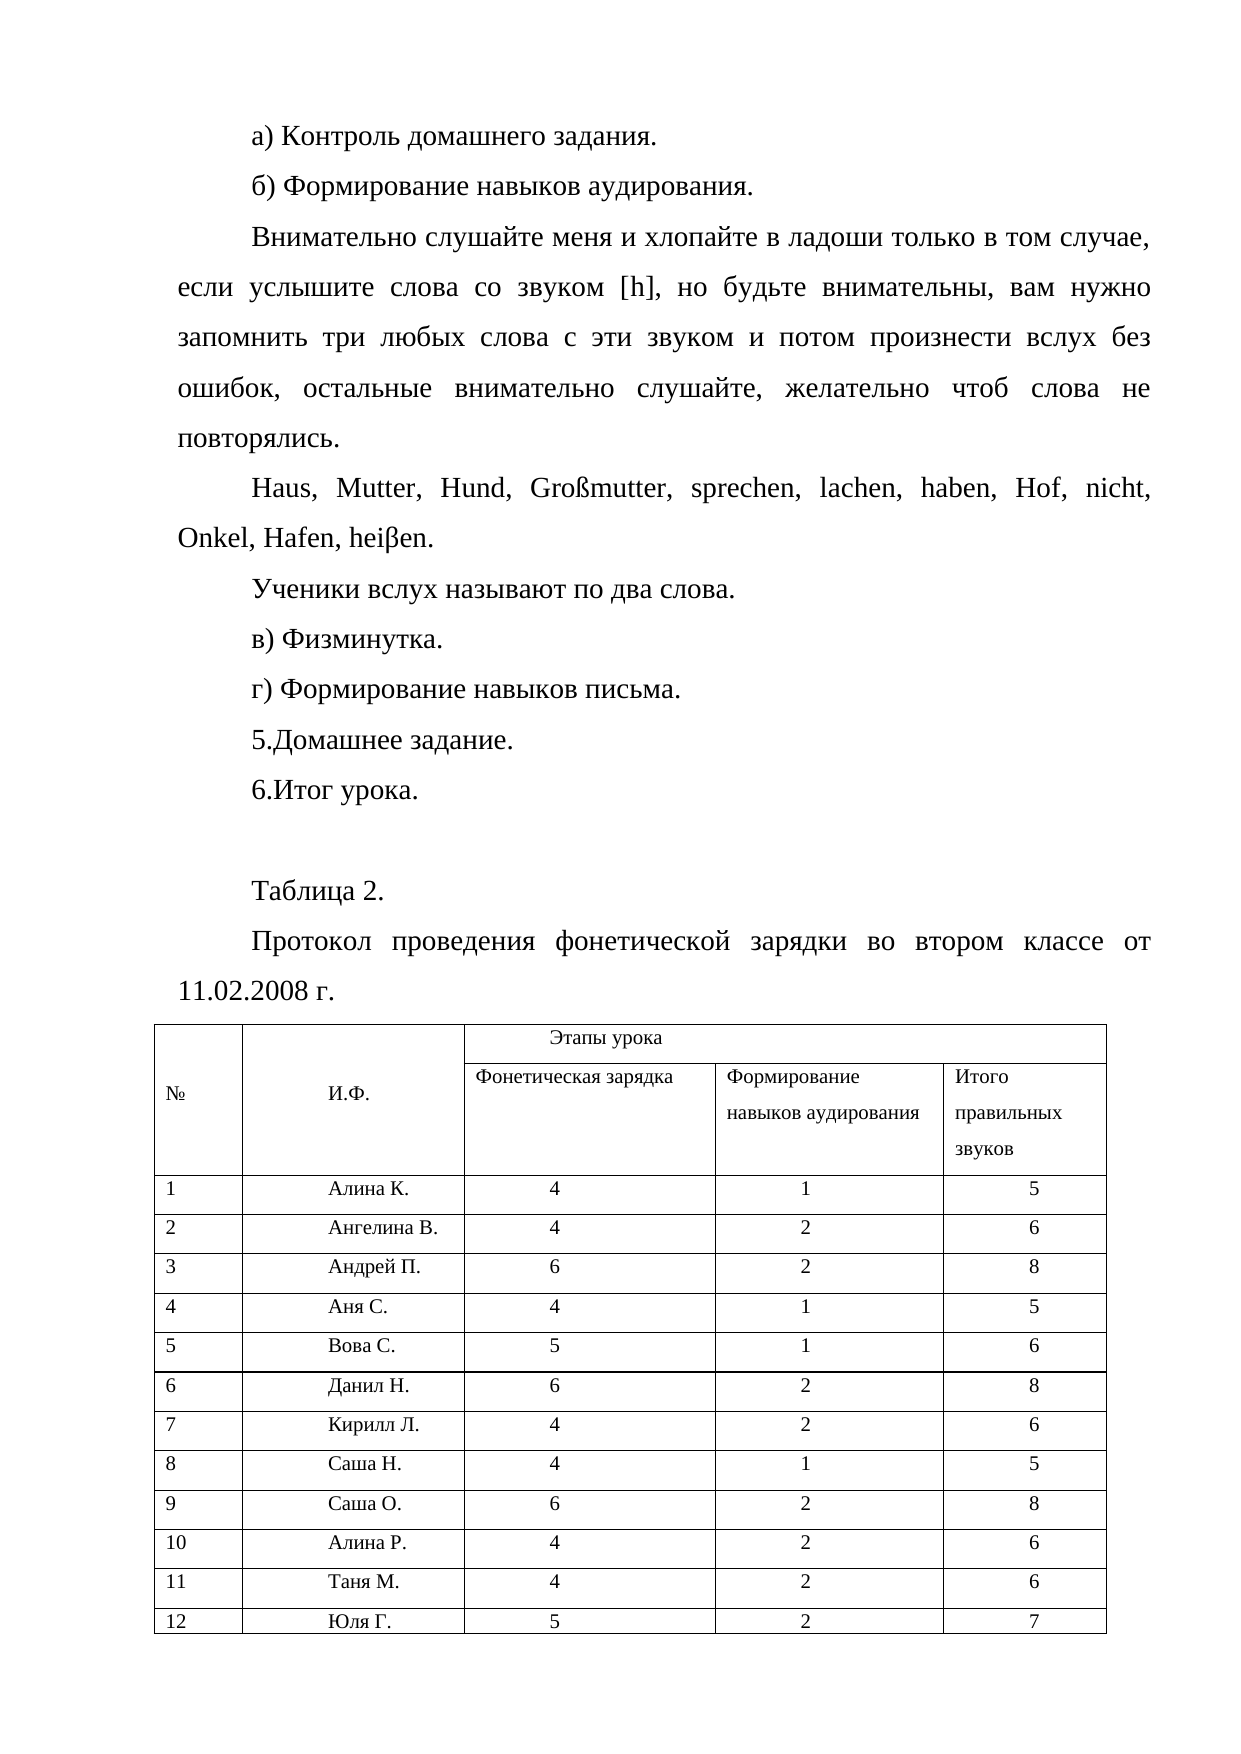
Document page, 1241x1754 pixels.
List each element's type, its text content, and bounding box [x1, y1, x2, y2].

table_cell 6 [944, 1215, 1106, 1253]
text а) Контроль домашнего задания. [177, 118, 1152, 152]
text Ученики вслух называют по два слова. [177, 571, 1152, 604]
table_cell Алина Р. [243, 1530, 464, 1568]
table_cell 6 [465, 1254, 715, 1293]
table_cell 6 [944, 1530, 1106, 1568]
table_cell 2 [716, 1373, 943, 1411]
table_cell 6 [155, 1373, 242, 1411]
table_cell Вова С. [243, 1333, 464, 1371]
table_cell Таня М. [243, 1569, 464, 1608]
table_cell 4 [465, 1569, 715, 1608]
text 5.Домашнее задание. [177, 722, 1152, 755]
table_cell Данил Н. [243, 1373, 464, 1411]
table_cell 1 [716, 1451, 943, 1489]
table_cell 4 [465, 1294, 715, 1332]
table_cell 3 [155, 1254, 242, 1293]
table_cell Юля Г. [243, 1609, 464, 1633]
table_cell 5 [465, 1333, 715, 1371]
table_cell Андрей П. [243, 1254, 464, 1293]
table_cell 2 [716, 1412, 943, 1450]
table_cell 6 [465, 1491, 715, 1529]
table_cell 6 [944, 1412, 1106, 1450]
text 6.Итог урока. [177, 772, 1152, 806]
table_cell 2 [716, 1215, 943, 1253]
table_cell 4 [465, 1451, 715, 1489]
table_cell 2 [716, 1254, 943, 1293]
table_cell 8 [944, 1254, 1106, 1293]
text Внимательно слушайте меня и хлопайте в ладоши только в том случае, если услышите слова со звуком [h], но будьте внимательны, вам нужно запомнить три любых слова с эти звуком и потом произнести вслух без ошибок, остальные внимательно слушайте, желательно чтоб слова не повторялись. [177, 219, 1152, 453]
text г) Формирование навыков письма. [177, 672, 1152, 705]
table_header Этапы урока [465, 1025, 1106, 1063]
table_cell 7 [155, 1412, 242, 1450]
table_cell 4 [465, 1412, 715, 1450]
table_cell 6 [944, 1569, 1106, 1608]
text в) Физминутка. [177, 621, 1152, 655]
table_cell 12 [155, 1609, 242, 1633]
table_cell 5 [944, 1451, 1106, 1489]
table_cell 5 [944, 1176, 1106, 1214]
table_cell 4 [465, 1176, 715, 1214]
text б) Формирование навыков аудирования. [177, 168, 1152, 202]
table_cell Фонетическая зарядка [465, 1064, 715, 1174]
table_cell 9 [155, 1491, 242, 1529]
table_cell 4 [465, 1530, 715, 1568]
table_cell 1 [155, 1176, 242, 1214]
table_cell 6 [465, 1373, 715, 1411]
table_cell 2 [155, 1215, 242, 1253]
table_header И.Ф. [243, 1025, 464, 1174]
table_cell 2 [716, 1530, 943, 1568]
table_cell 8 [944, 1373, 1106, 1411]
table_cell 2 [716, 1569, 943, 1608]
table_cell 10 [155, 1530, 242, 1568]
text Haus, Mutter, Hund, Großmutter, sprechen, lachen, haben, Hof, nicht, Onkel, Hafen, heiβen. [177, 470, 1152, 554]
table_cell Саша О. [243, 1491, 464, 1529]
table_cell 7 [944, 1609, 1106, 1633]
table_cell Ангелина В. [243, 1215, 464, 1253]
table_header № [155, 1025, 242, 1174]
text Протокол проведения фонетической зарядки во втором классе от 11.02.2008 г. [177, 923, 1152, 1007]
table_cell Итого правильных звуков [944, 1064, 1106, 1174]
table_cell 2 [716, 1491, 943, 1529]
table_cell 4 [155, 1294, 242, 1332]
table_cell Саша Н. [243, 1451, 464, 1489]
table_cell Алина К. [243, 1176, 464, 1214]
table_cell 8 [155, 1451, 242, 1489]
text Таблица 2. [177, 873, 1152, 906]
table_cell 5 [465, 1609, 715, 1633]
table_cell 5 [944, 1294, 1106, 1332]
table_cell 8 [944, 1491, 1106, 1529]
table_cell Кирилл Л. [243, 1412, 464, 1450]
table_cell 4 [465, 1215, 715, 1253]
table_cell Формирование навыков аудирования [716, 1064, 943, 1174]
table_cell 6 [944, 1333, 1106, 1371]
table_cell Аня С. [243, 1294, 464, 1332]
table_cell 2 [716, 1609, 943, 1633]
table_cell 5 [155, 1333, 242, 1371]
table_cell 1 [716, 1333, 943, 1371]
table_cell 11 [155, 1569, 242, 1608]
table_cell 1 [716, 1176, 943, 1214]
table_cell 1 [716, 1294, 943, 1332]
